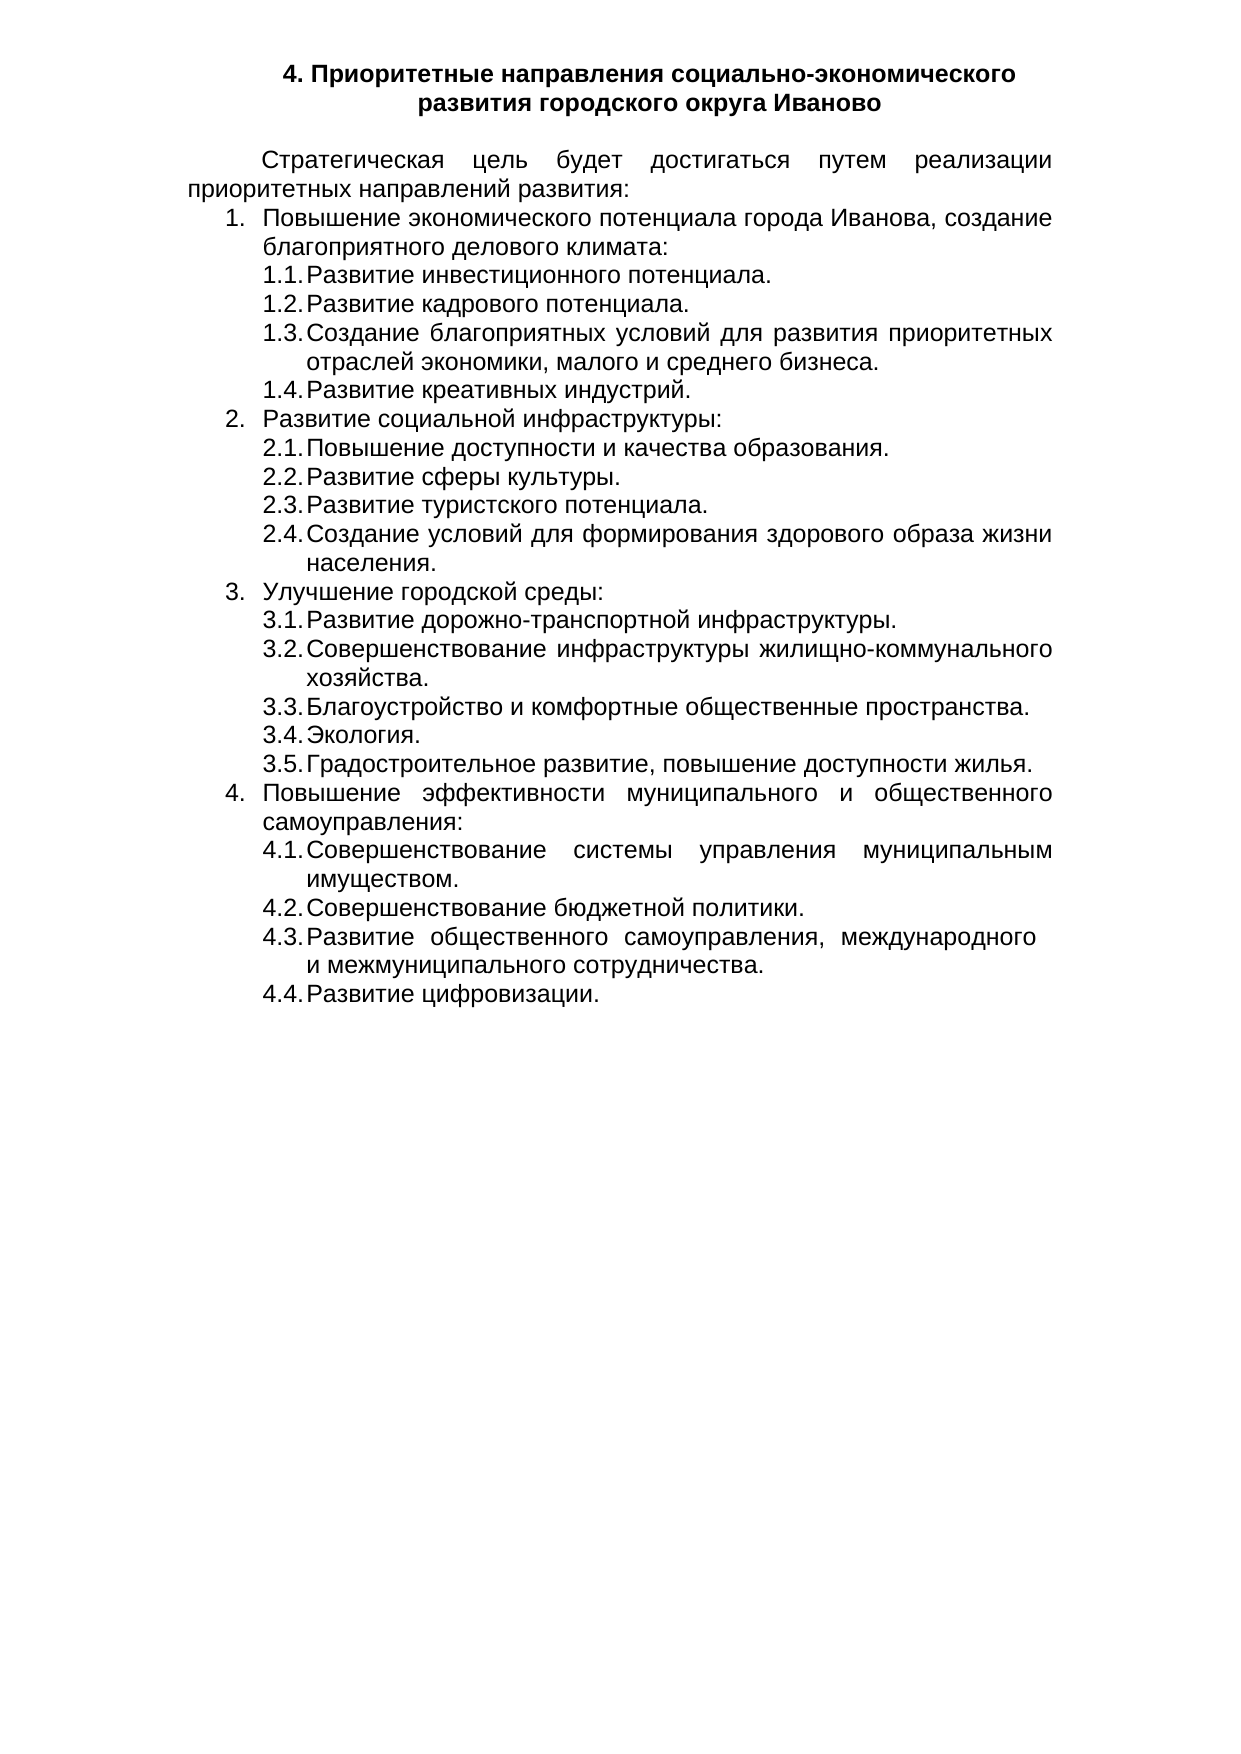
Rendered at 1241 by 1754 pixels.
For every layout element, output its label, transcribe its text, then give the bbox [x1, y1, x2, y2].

list Повышение доступности и качества образования. [262, 433, 1053, 462]
list Развитие дорожно-транспортной инфраструктуры. [262, 605, 1053, 634]
list Повышение эффективности муниципального и общественного самоуправления: [225, 778, 1053, 835]
list Развитие социальной инфраструктуры: [225, 404, 1053, 433]
list Развитие общественного самоуправления, международного и межмуниципального сотрудничества. [262, 922, 1053, 979]
list Создание условий для формирования здорового образа жизни населения. [262, 519, 1053, 577]
text Стратегическая цель будет достигаться путем реализации приоритетных направлений развития: [187, 145, 1053, 203]
list Совершенствование системы управления муниципальным имуществом. [262, 835, 1053, 893]
list Совершенствование бюджетной политики. [262, 893, 1053, 922]
list Совершенствование инфраструктуры жилищно-коммунального хозяйства. [262, 634, 1053, 692]
list Градостроительное развитие, повышение доступности жилья. [262, 749, 1053, 778]
list Развитие цифровизации. [262, 979, 1053, 1008]
list Улучшение городской среды: [225, 577, 1053, 605]
list Развитие инвестиционного потенциала. [262, 260, 1053, 289]
list Благоустройство и комфортные общественные пространства. [262, 692, 1053, 720]
list Экология. [262, 720, 1053, 749]
list Развитие туристского потенциала. [262, 490, 1053, 519]
list Развитие креативных индустрий. [262, 375, 1053, 404]
list Повышение экономического потенциала города Иванова, создание благоприятного делового климата: [225, 203, 1053, 260]
list Развитие сферы культуры. [262, 462, 1053, 490]
list 4. Приоритетные направления социально-экономического развития городского округа Иваново [246, 59, 1053, 117]
list Развитие кадрового потенциала. [262, 289, 1053, 318]
list Создание благоприятных условий для развития приоритетных отраслей экономики, малого и среднего бизнеса. [262, 318, 1053, 375]
